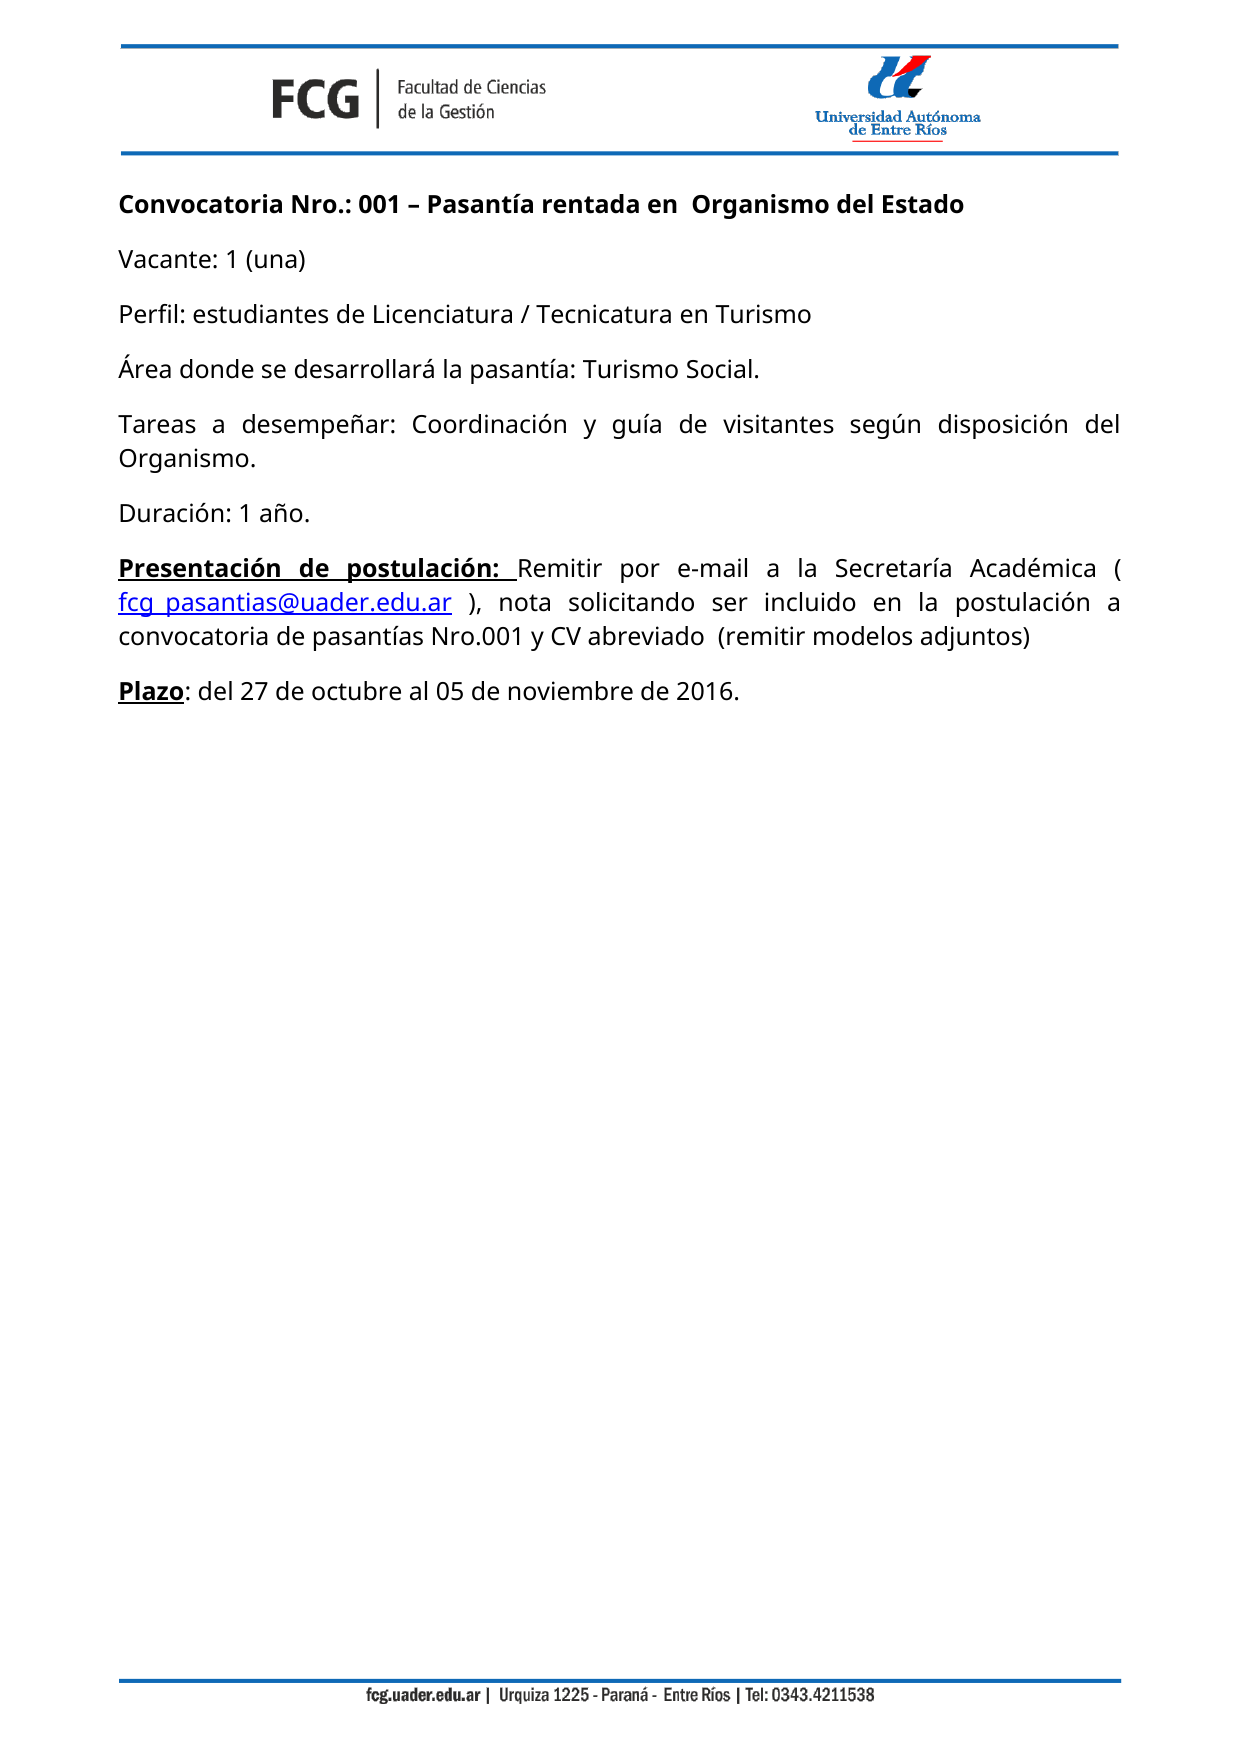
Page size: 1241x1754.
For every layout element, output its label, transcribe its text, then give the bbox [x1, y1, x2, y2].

text Tareas a desempeñar: Coordinación y guía de visitantes según disposición del Organismo. [118, 406, 1122, 474]
text Presentación de postulación: Remitir por e-mail a la Secretaría Académica ( fcg_pasantias@uader.edu.ar ), nota solicitando ser incluido en la postulación a convocatoria de pasantías Nro.001 y CV abreviado (remitir modelos adjuntos) [118, 550, 1122, 652]
text Duración: 1 año. [118, 495, 1122, 529]
text Vacante: 1 (una) [118, 242, 1122, 276]
picture [118, 1678, 1122, 1704]
text Plazo: del 27 de octubre al 05 de noviembre de 2016. [118, 673, 1122, 707]
picture [118, 41, 1122, 159]
text Área donde se desarrollará la pasantía: Turismo Social. [118, 352, 1122, 386]
text Convocatoria Nro.: 001 – Pasantía rentada en Organismo del Estado [118, 187, 1122, 221]
text Perfil: estudiantes de Licenciatura / Tecnicatura en Turismo [118, 297, 1122, 331]
